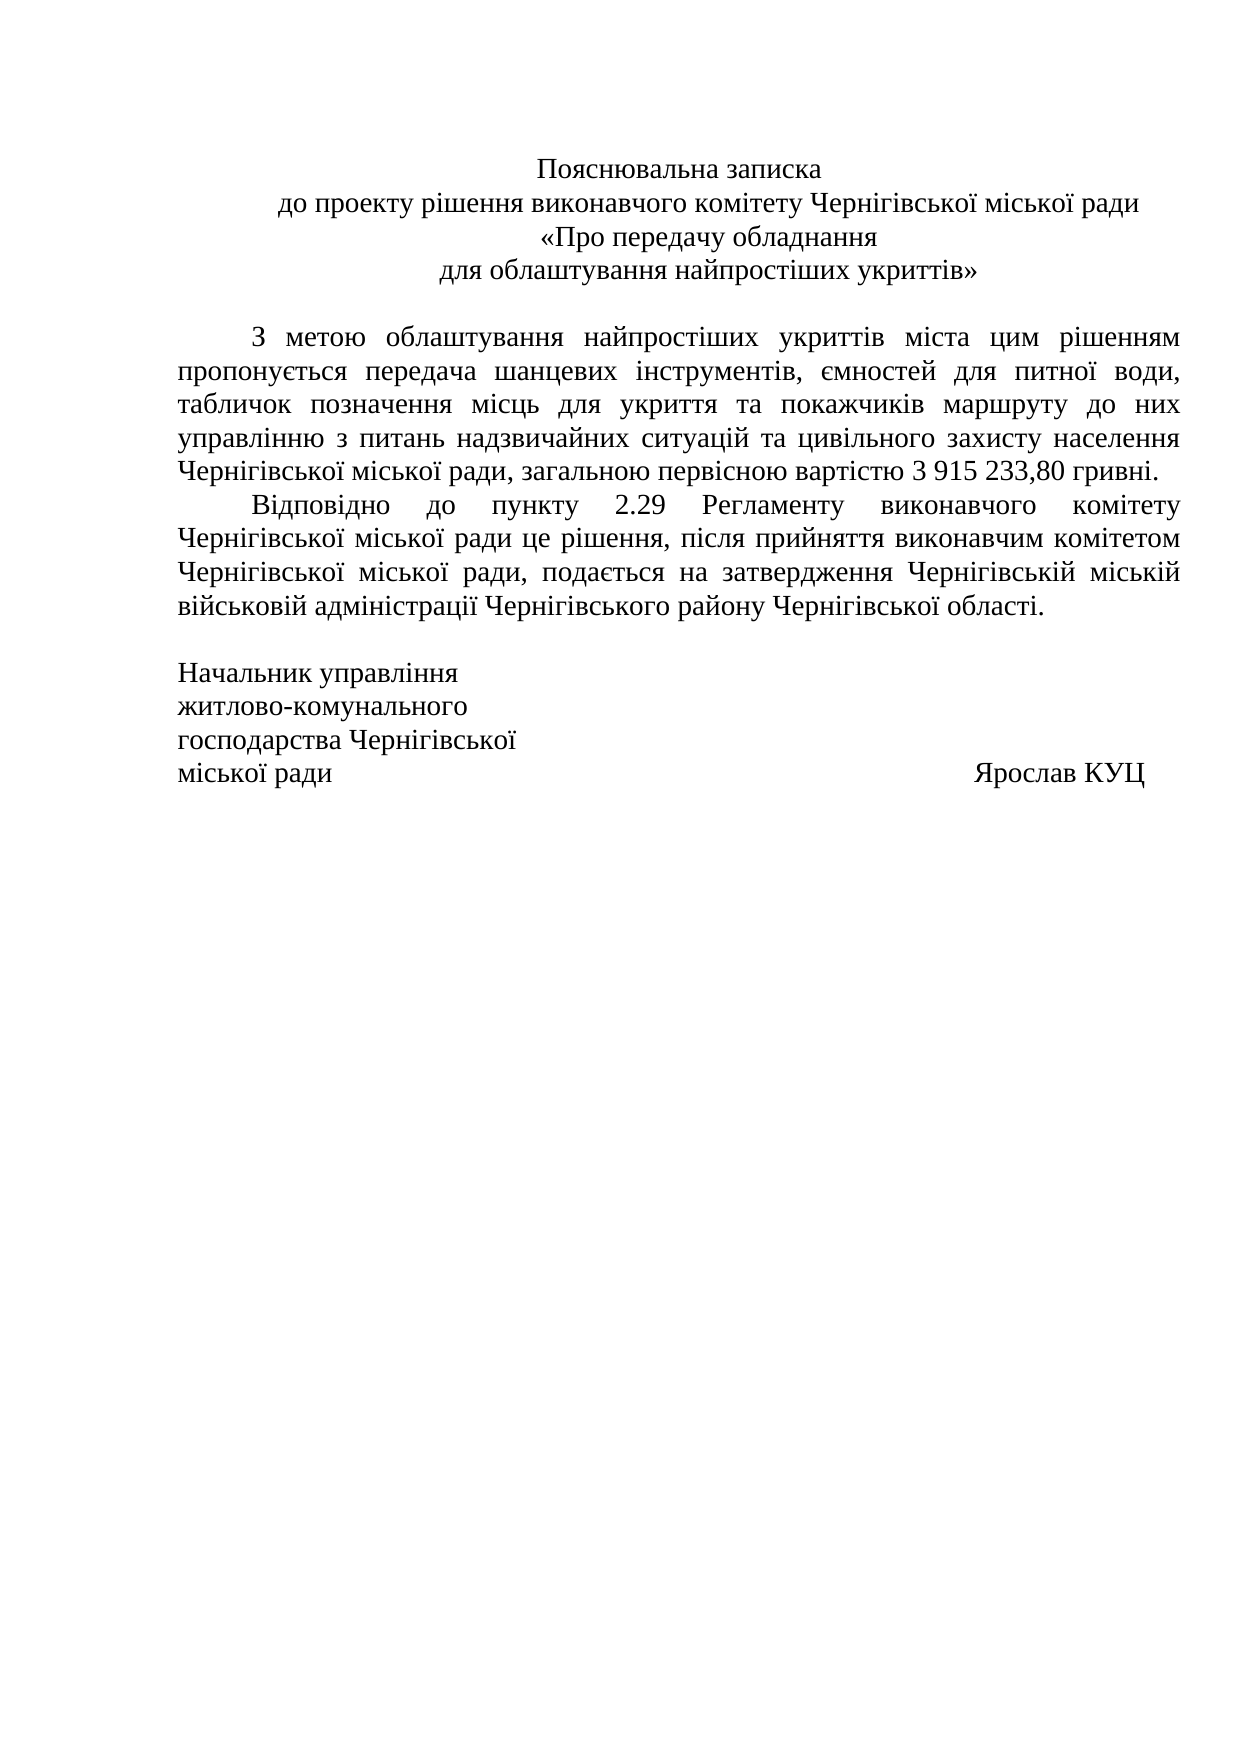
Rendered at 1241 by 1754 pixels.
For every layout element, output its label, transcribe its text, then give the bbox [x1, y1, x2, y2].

text Відповідно до пункту 2.29 Регламенту виконавчого комітету Чернігівської міської ради це рішення, після прийняття виконавчим комітетом Чернігівської міської ради, подається на затвердження Чернігівській міській військовій адміністрації Чернігівського району Чернігівської області. [177, 487, 1181, 621]
text міської ради Ярослав КУЦ [177, 755, 1181, 789]
text З метою облаштування найпростіших укриттів міста цим рішенням пропонується передача шанцевих інструментів, ємностей для питної води, табличок позначення місць для укриття та покажчиків маршруту до них управлінню з питань надзвичайних ситуацій та цивільного захисту населення Чернігівської міської ради, загальною первісною вартістю 3 915 233,80 гривні. [177, 319, 1181, 487]
text Начальник управління [177, 655, 1181, 688]
text для облаштування найпростіших укриттів» [177, 252, 1181, 286]
text житлово-комунального [177, 688, 1181, 722]
text господарства Чернігівської [177, 722, 1181, 755]
text «Про передачу обладнання [177, 219, 1181, 252]
text Пояснювальна записка [177, 152, 1181, 185]
text до проекту рішення виконавчого комітету Чернігівської міської ради [177, 185, 1181, 219]
